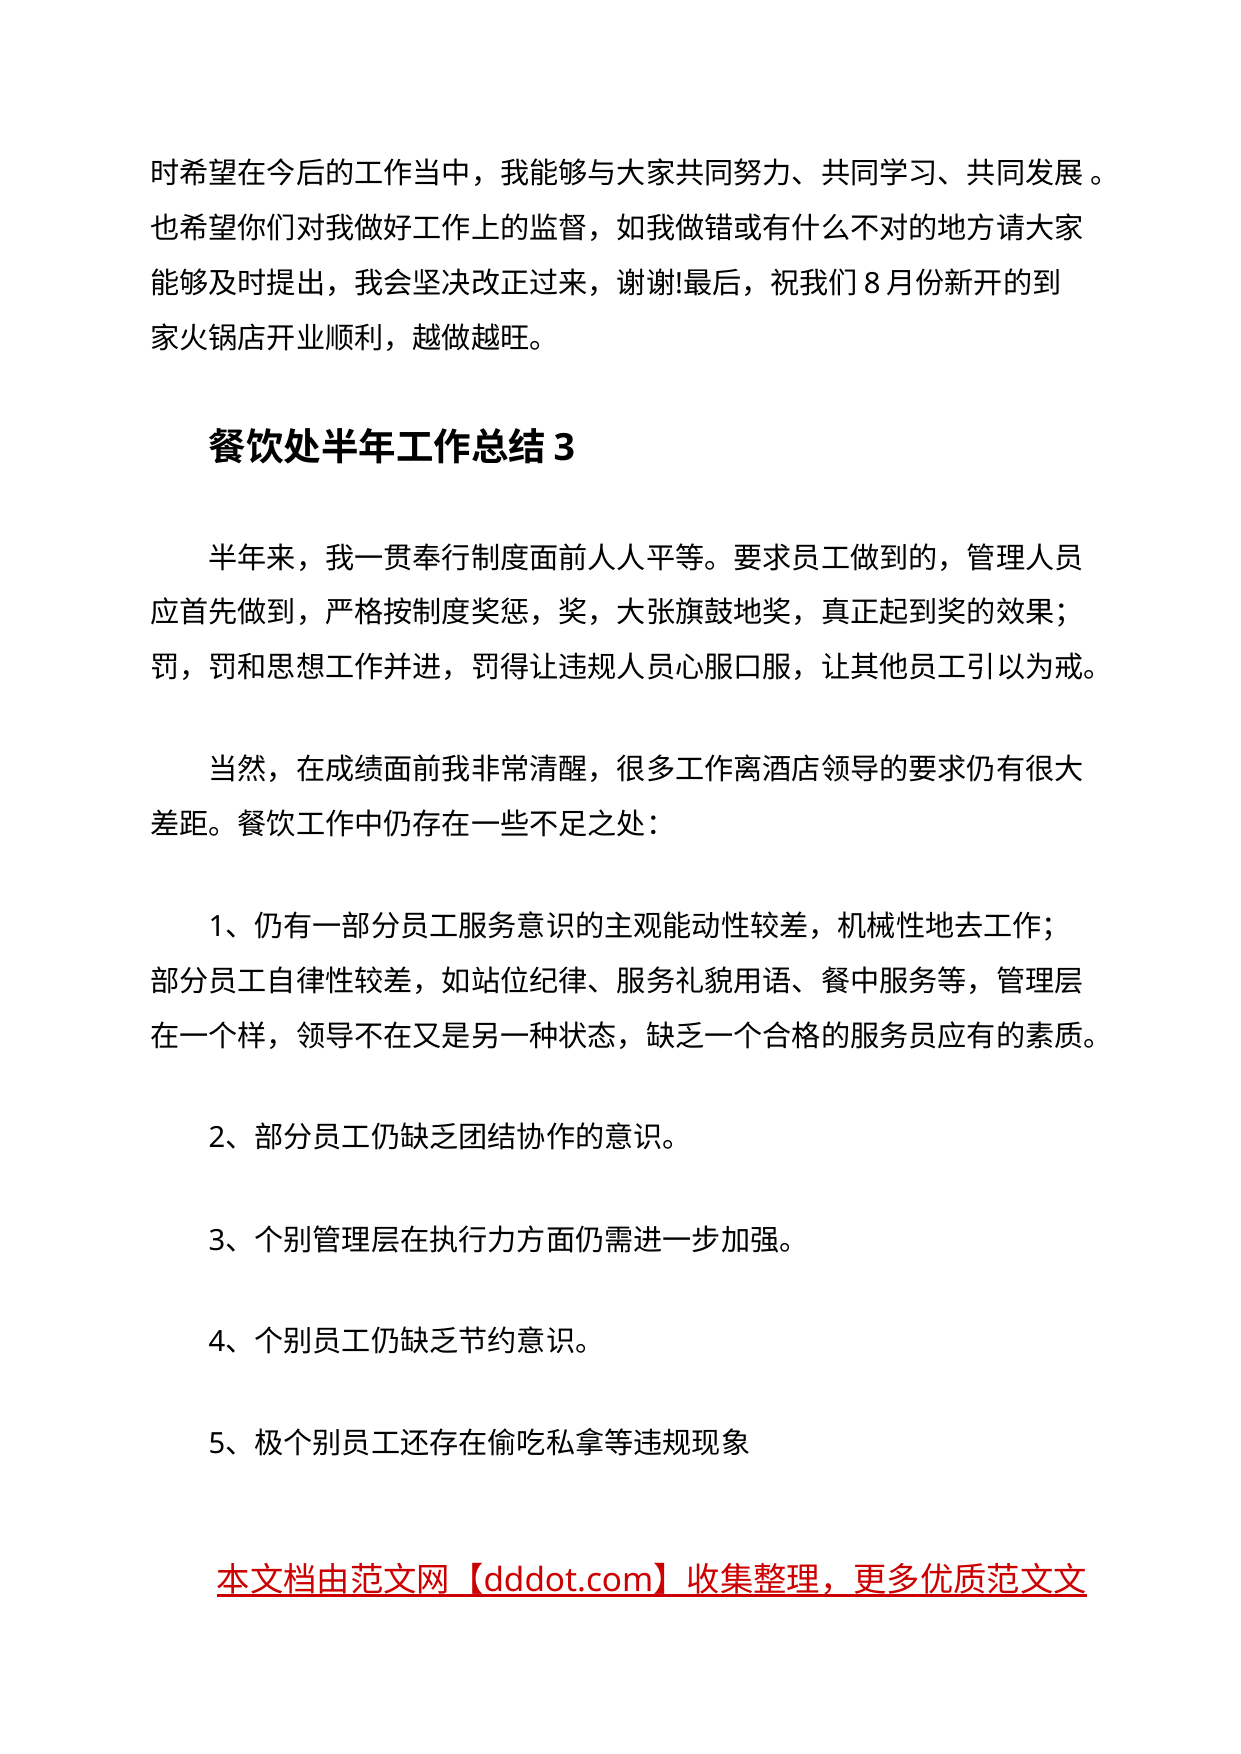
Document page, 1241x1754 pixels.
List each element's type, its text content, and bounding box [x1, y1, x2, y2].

text 1、仍有一部分员工服务意识的主观能动性较差，机械性地去工作；部分员工自律性较差，如站位纪律、服务礼貌用语、餐中服务等，管理层在一个样，领导不在又是另一种状态，缺乏一个合格的服务员应有的素质。 [150, 902, 1090, 1054]
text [150, 150, 1090, 357]
text 半年来，我一贯奉行制度面前人人平等。要求员工做到的，管理人员应首先做到，严格按制度奖惩，奖，大张旗鼓地奖，真正起到奖的效果；罚，罚和思想工作并进，罚得让违规人员心服口服，让其他员工引以为戒。 [150, 534, 1090, 686]
text 5、极个别员工还存在偷吃私拿等违规现象 [150, 1420, 1090, 1462]
text 4、个别员工仍缺乏节约意识。 [150, 1318, 1090, 1360]
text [150, 1553, 1090, 1602]
text 餐饮处半年工作总结3 [150, 417, 1090, 471]
text 当然，在成绩面前我非常清醒，很多工作离酒店领导的要求仍有很大差距。餐饮工作中仍存在一些不足之处： [150, 746, 1090, 843]
text 3、个别管理层在执行力方面仍需进一步加强。 [150, 1216, 1090, 1258]
text 2、部分员工仍缺乏团结协作的意识。 [150, 1114, 1090, 1156]
